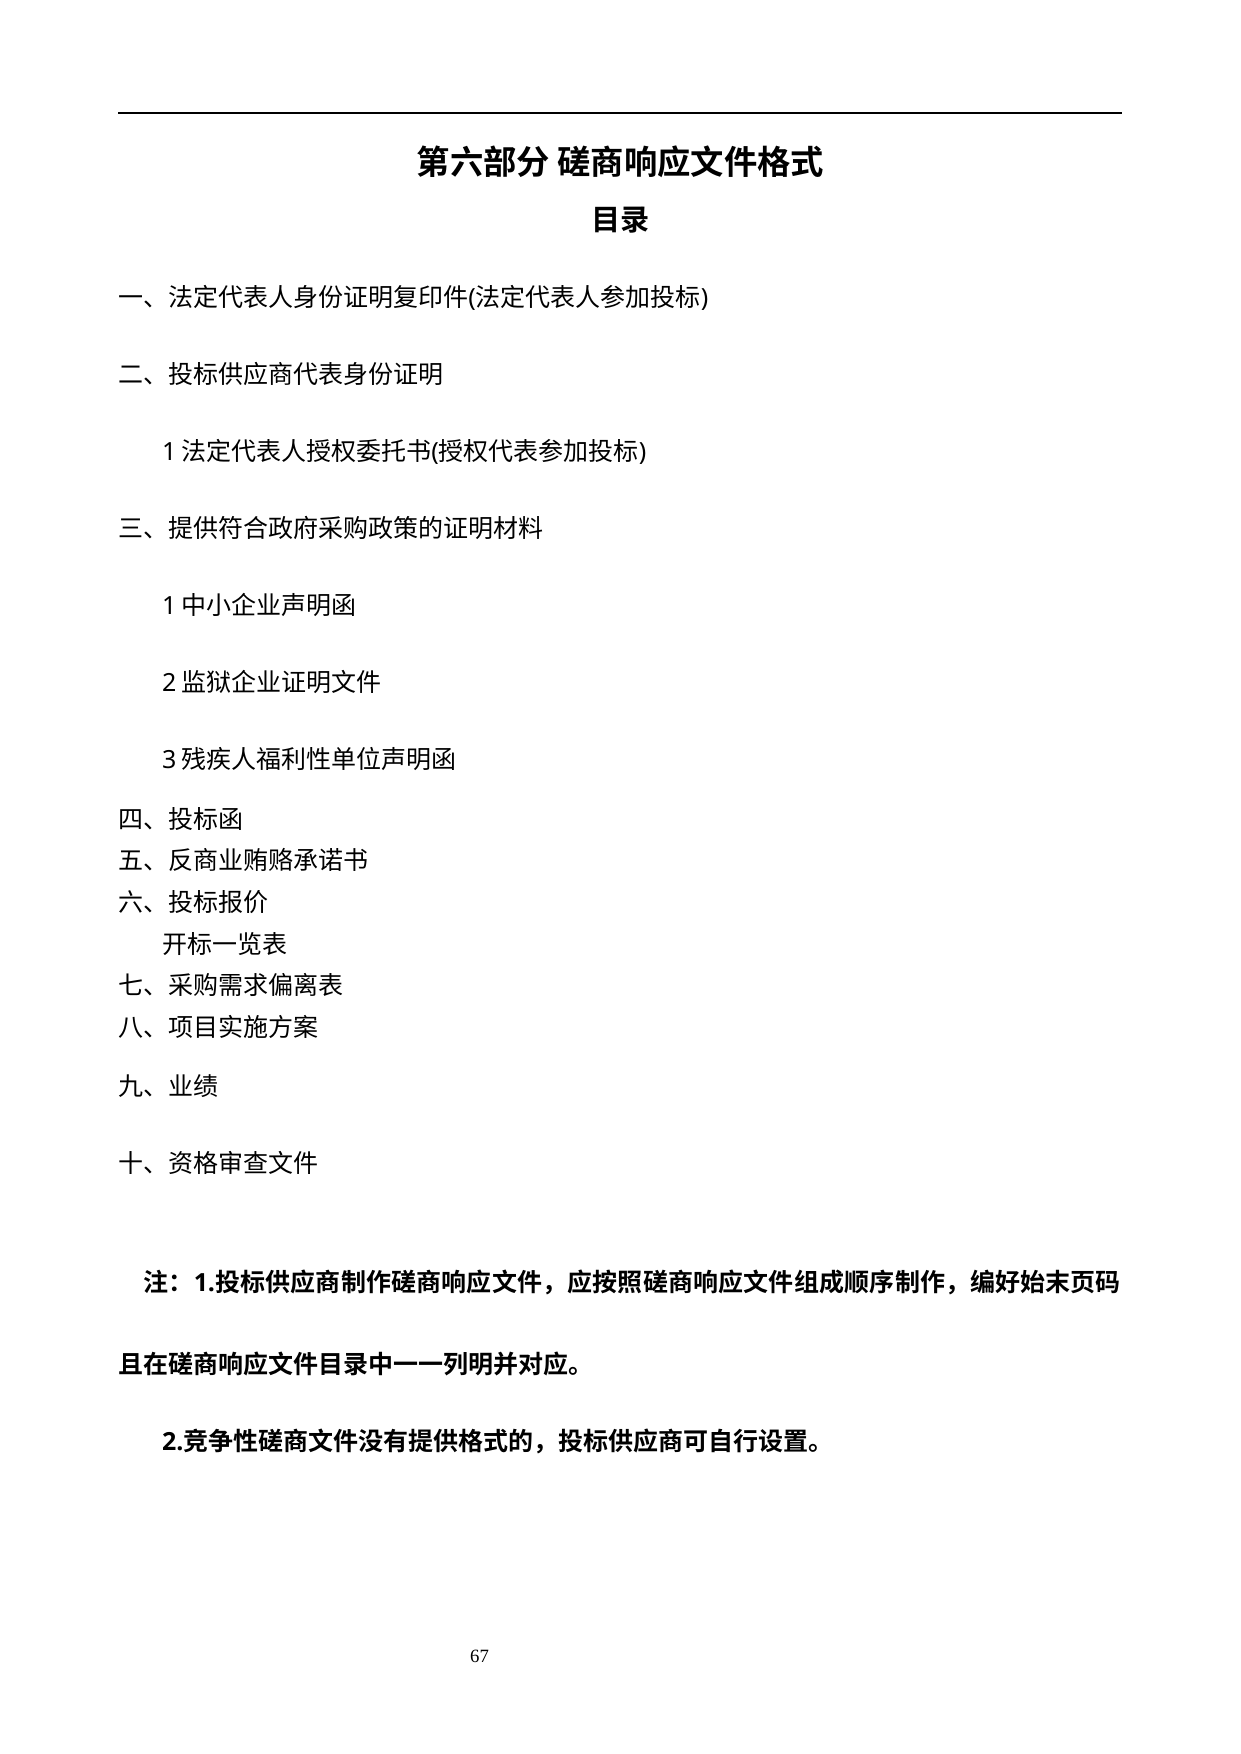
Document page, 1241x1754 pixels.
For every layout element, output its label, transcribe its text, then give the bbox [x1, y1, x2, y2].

text 八、项目实施方案 [118, 1007, 1122, 1044]
text 2监狱企业证明文件 [118, 645, 1122, 717]
text 三、提供符合政府采购政策的证明材料 [118, 491, 1122, 562]
text 四、投标函 [118, 799, 1122, 835]
text 2.竞争性磋商文件没有提供格式的，投标供应商可自行设置。 [118, 1404, 1122, 1475]
text 十、资格审查文件 [118, 1126, 1122, 1198]
text 目录 [118, 196, 1122, 238]
text 1法定代表人授权委托书(授权代表参加投标) [118, 414, 1122, 485]
text 七、采购需求偏离表 [118, 966, 1122, 1002]
text 1中小企业声明函 [118, 568, 1122, 639]
text 六、投标报价 [118, 882, 1122, 919]
text 3残疾人福利性单位声明函 [118, 722, 1122, 794]
text 一、法定代表人身份证明复印件(法定代表人参加投标) [118, 259, 1122, 331]
text 九、业绩 [118, 1049, 1122, 1121]
text 第六部分 磋商响应文件格式 [118, 124, 1122, 196]
text 二、投标供应商代表身份证明 [118, 337, 1122, 408]
text 注：1.投标供应商制作磋商响应文件，应按照磋商响应文件组成顺序制作，编好始末页码且在磋商响应文件目录中一一列明并对应。 [118, 1244, 1122, 1398]
text 开标一览表 [118, 924, 1122, 960]
text 五、反商业贿赂承诺书 [118, 841, 1122, 877]
